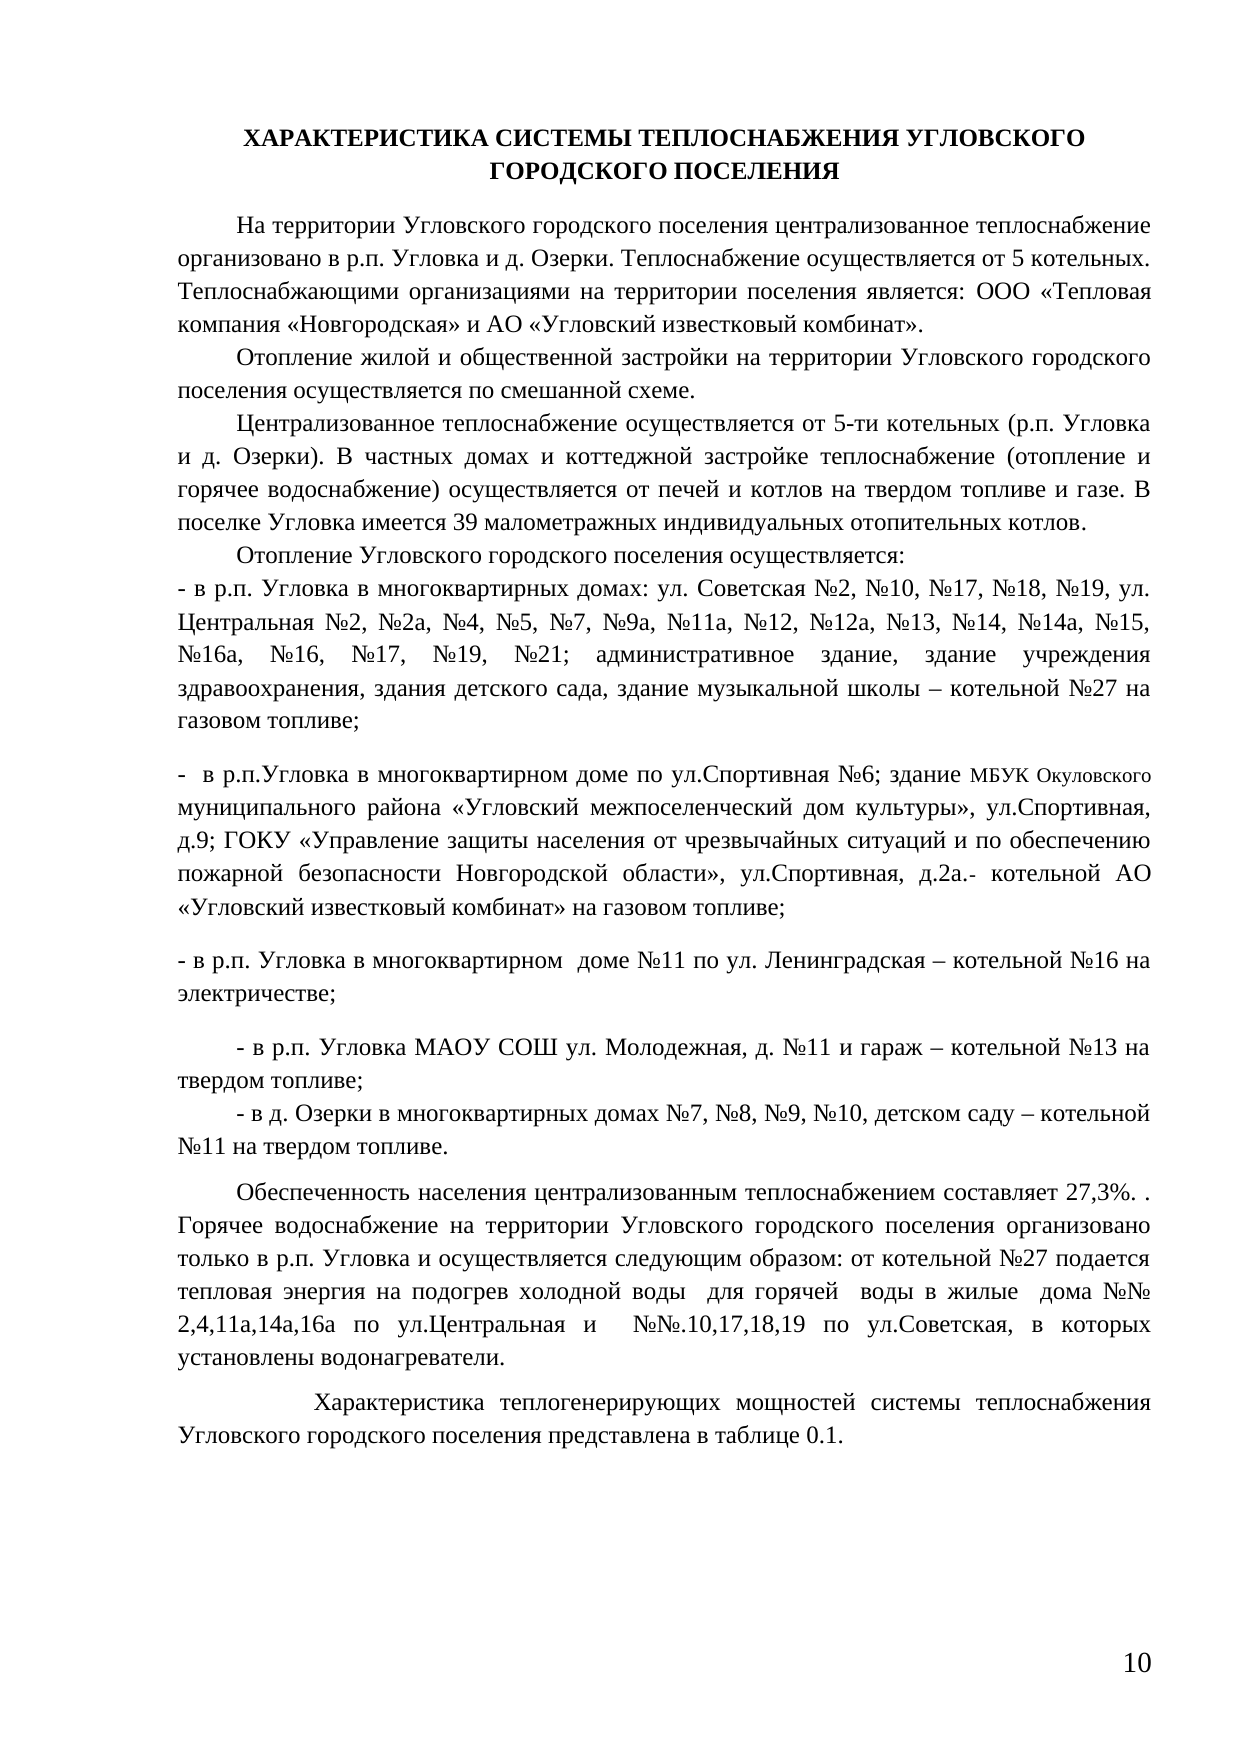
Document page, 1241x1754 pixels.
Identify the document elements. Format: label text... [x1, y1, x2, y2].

text ХАРАКТЕРИСТИКА СИСТЕМЫ ТЕПЛОСНАБЖЕНИЯ УГЛОВСКОГО ГОРОДСКОГО ПОСЕЛЕНИЯ [177, 123, 1152, 185]
text Обеспеченность населения централизованным теплоснабжением составляет 27,3%. . Горячее водоснабжение на территории Угловского городского поселения организовано только в р.п. Угловка и осуществляется следующим образом: от котельной №27 подается тепловая энергия на подогрев холодной воды для горячей воды в жилые дома №№ 2,4,11а,14а,16а по ул.Центральная и №№.10,17,18,19 по ул.Советская, в которых установлены водонагреватели. [177, 1177, 1152, 1371]
text - в р.п. Угловка в многоквартирных домах: ул. Советская №2, №10, №17, №18, №19, ул. Центральная №2, №2а, №4, №5, №7, №9а, №11а, №12, №12а, №13, №14, №14а, №15, №16а, №16, №17, №19, №21; административное здание, здание учреждения здравоохранения, здания детского сада, здание музыкальной школы – котельной №27 на газовом топливе; [177, 573, 1152, 734]
text На территории Угловского городского поселения централизованное теплоснабжение организовано в р.п. Угловка и д. Озерки. Теплоснабжение осуществляется от 5 котельных. Теплоснабжающими организациями на территории поселения является: ООО «Тепловая компания «Новгородская» и АО «Угловский известковый комбинат». [177, 210, 1152, 338]
text - в р.п.Угловка в многоквартирном доме по ул.Спортивная №6; здание МБУК Окуловского муниципального района «Угловский межпоселенческий дом культуры», ул.Спортивная, д.9; ГОКУ «Управление защиты населения от чрезвычайных ситуаций и по обеспечению пожарной безопасности Новгородской области», ул.Спортивная, д.2а.- котельной АО «Угловский известковый комбинат» на газовом топливе; [177, 759, 1152, 920]
text - в р.п. Угловка в многоквартирном доме №11 по ул. Ленинградская – котельной №16 на электричестве; [177, 945, 1152, 1007]
text - в р.п. Угловка МАОУ СОШ ул. Молодежная, д. №11 и гараж – котельной №13 на твердом топливе; [177, 1032, 1152, 1094]
text Характеристика теплогенерирующих мощностей системы теплоснабжения Угловского городского поселения представлена в таблице 0.1. [177, 1387, 1152, 1449]
text Централизованное теплоснабжение осуществляется от 5-ти котельных (р.п. Угловка и д. Озерки). В частных домах и коттеджной застройке теплоснабжение (отопление и горячее водоснабжение) осуществляется от печей и котлов на твердом топливе и газе. В поселке Угловка имеется 39 малометражных индивидуальных отопительных котлов. [177, 408, 1152, 536]
text Отопление Угловского городского поселения осуществляется: [177, 541, 1152, 569]
text - в д. Озерки в многоквартирных домах №7, №8, №9, №10, детском саду – котельной №11 на твердом топливе. [177, 1098, 1152, 1160]
text Отопление жилой и общественной застройки на территории Угловского городского поселения осуществляется по смешанной схеме. [177, 342, 1152, 404]
